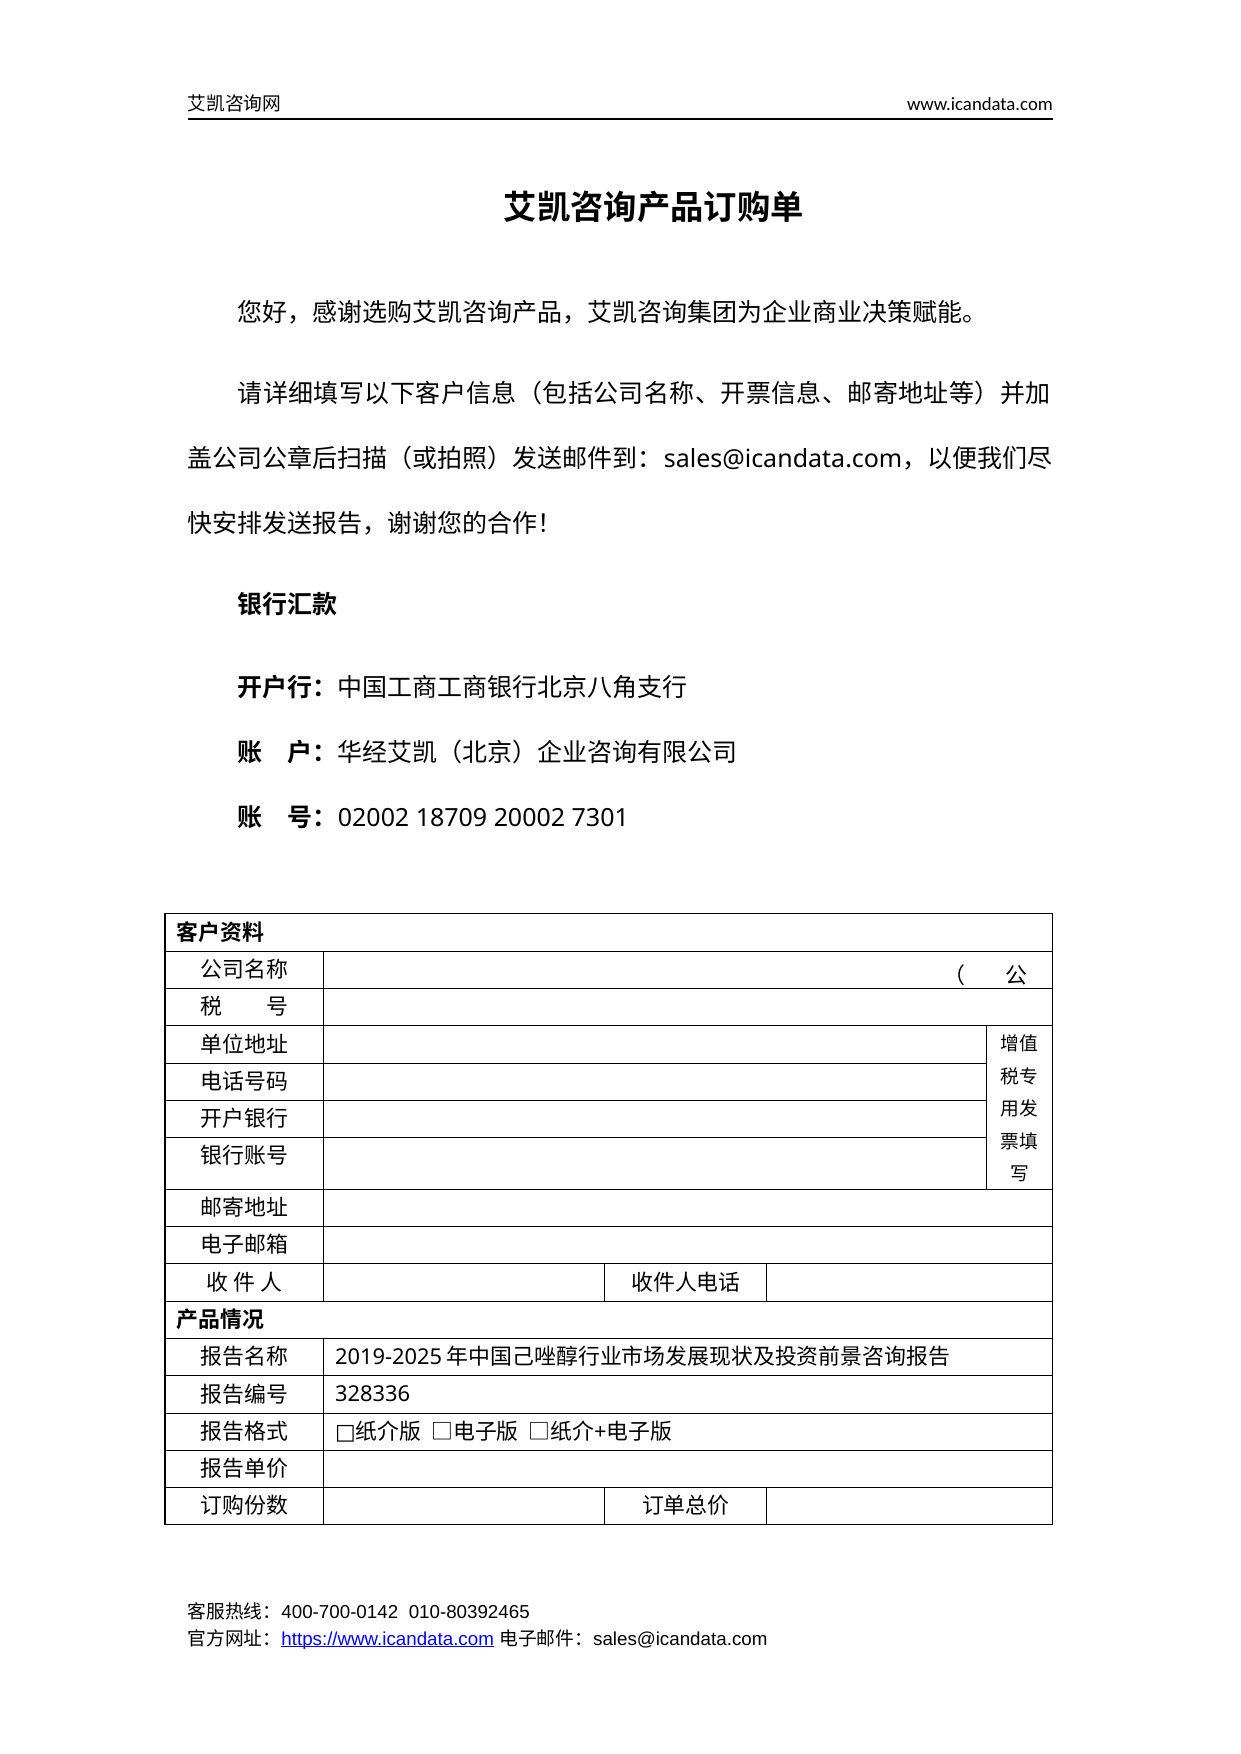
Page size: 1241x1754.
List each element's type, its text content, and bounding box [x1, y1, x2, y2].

text 账 号：02002 18709 20002 7301 [187, 783, 1053, 848]
text 请详细填写以下客户信息（包括公司名称、开票信息、邮寄地址等）并加盖公司公章后扫描（或拍照）发送邮件到：sales@icandata.com，以便我们尽快安排发送报告，谢谢您的合作！ [187, 359, 1053, 554]
text 银行汇款 [187, 570, 1053, 635]
text 艾凯咨询产品订购单 [187, 172, 1053, 237]
table_cell [324, 1451, 1052, 1487]
table_cell [324, 1064, 986, 1100]
table_cell 报告单价 [166, 1451, 323, 1487]
table_cell 公司名称 [166, 952, 323, 988]
table_cell 报告编号 [166, 1376, 323, 1412]
table_cell 收 件 人 [166, 1264, 323, 1301]
text 开户行：中国工商工商银行北京八角支行 [187, 653, 1053, 718]
table_cell □纸介版 □电子版 □纸介+电子版 [324, 1414, 1052, 1450]
table_cell 电话号码 [166, 1064, 323, 1100]
table_cell [324, 952, 1052, 988]
table_cell 订单总价 [605, 1488, 766, 1524]
table_cell [324, 1227, 1052, 1263]
table_cell [324, 1026, 986, 1062]
table_cell [324, 1190, 1052, 1226]
table_cell [324, 1264, 604, 1301]
text 您好，感谢选购艾凯咨询产品，艾凯咨询集团为企业商业决策赋能。 [187, 278, 1053, 343]
table_cell [324, 989, 1052, 1025]
table_cell 订购份数 [166, 1488, 323, 1524]
table_cell [767, 1264, 1052, 1301]
table_cell 税 号 [166, 989, 323, 1025]
table_cell 报告格式 [166, 1414, 323, 1450]
table_cell 2019-2025年中国己唑醇行业市场发展现状及投资前景咨询报告 [324, 1339, 1052, 1375]
table_cell [324, 1138, 986, 1189]
table_cell 单位地址 [166, 1026, 323, 1062]
table_cell [324, 1488, 604, 1524]
table_cell 邮寄地址 [166, 1190, 323, 1226]
table_header 客户资料 [166, 914, 1052, 951]
table_cell 328336 [324, 1376, 1052, 1412]
table_cell 银行账号 [166, 1138, 323, 1189]
table_cell 开户银行 [166, 1101, 323, 1137]
table_cell 报告名称 [166, 1339, 323, 1375]
table_cell 产品情况 [166, 1302, 1052, 1338]
table_cell 增值税专用发票填写 [987, 1026, 1052, 1189]
table_cell 收件人电话 [605, 1264, 766, 1301]
table_cell [324, 1101, 986, 1137]
table_cell [767, 1488, 1052, 1524]
table_cell 电子邮箱 [166, 1227, 323, 1263]
text 账 户：华经艾凯（北京）企业咨询有限公司 [187, 718, 1053, 783]
